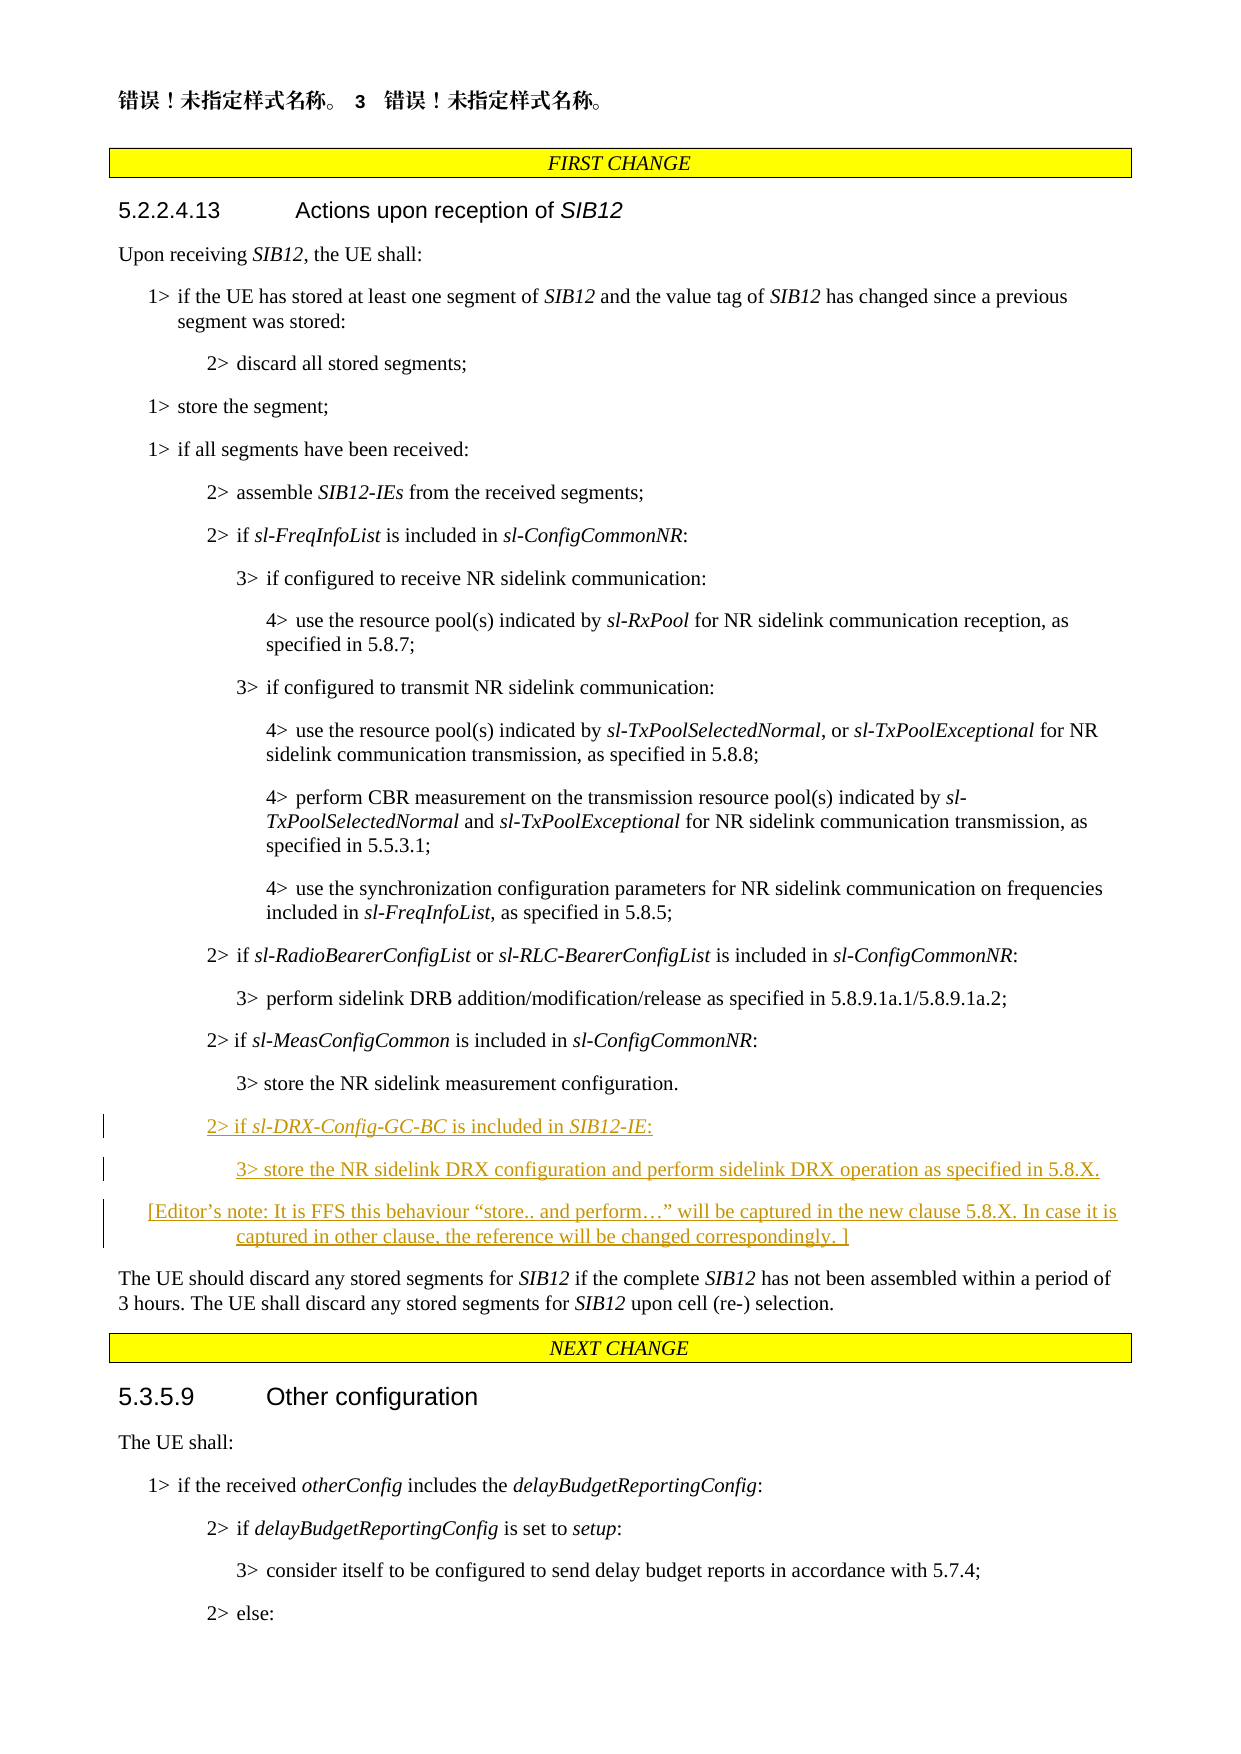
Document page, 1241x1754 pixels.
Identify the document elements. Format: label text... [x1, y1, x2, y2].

text 4> use the resource pool(s) indicated by sl-RxPool for NR sidelink communication reception, as specified in 5.8.7; [266, 608, 1122, 656]
text The UE shall: [118, 1430, 1122, 1454]
text 3> if configured to transmit NR sidelink communication: [236, 675, 1122, 699]
text 2> if sl-RadioBearerConfigList or sl-RLC-BearerConfigList is included in sl-ConfigCommonNR: [207, 943, 1122, 967]
text 4> use the resource pool(s) indicated by sl-TxPoolSelectedNormal, or sl-TxPoolExceptional for NR sidelink communication transmission, as specified in 5.8.8; [266, 718, 1122, 766]
text 3> consider itself to be configured to send delay budget reports in accordance with 5.7.4; [236, 1558, 1122, 1582]
text Upon receiving SIB12, the UE shall: [118, 242, 1122, 266]
text NEXT CHANGE [110, 1334, 1131, 1362]
text 1> if the received otherConfig includes the delayBudgetReportingConfig: [148, 1473, 1122, 1497]
text 2> if sl-MeasConfigCommon is included in sl-ConfigCommonNR: [207, 1028, 1122, 1052]
text 2> assemble SIB12-IEs from the received segments; [207, 480, 1122, 504]
text 4> use the synchronization configuration parameters for NR sidelink communication on frequencies included in sl-FreqInfoList, as specified in 5.8.5; [266, 876, 1122, 924]
text 3> if configured to receive NR sidelink communication: [236, 565, 1122, 589]
text 1> store the segment; [148, 394, 1122, 418]
subtitle 5.3.5.9 Other configuration [118, 1382, 1122, 1411]
text 2> else: [207, 1601, 1122, 1625]
text 3> store the NR sidelink measurement configuration. [236, 1071, 1122, 1095]
subtitle 5.2.2.4.13 Actions upon reception of SIB12 [118, 197, 1122, 223]
text 2> if sl-FreqInfoList is included in sl-ConfigCommonNR: [207, 523, 1122, 547]
text 2> if delayBudgetReportingConfig is set to setup: [207, 1515, 1122, 1539]
text FIRST CHANGE [110, 149, 1131, 177]
text 2> discard all stored segments; [207, 351, 1122, 375]
text 3> perform sidelink DRB addition/modification/release as specified in 5.8.9.1a.1/5.8.9.1a.2; [236, 985, 1122, 1009]
text 1> if all segments have been received: [148, 437, 1122, 461]
text 1> if the UE has stored at least one segment of SIB12 and the value tag of SIB12 has changed since a previous segment was stored: [148, 284, 1122, 333]
text 4> perform CBR measurement on the transmission resource pool(s) indicated by sl-TxPoolSelectedNormal and sl-TxPoolExceptional for NR sidelink communication transmission, as specified in 5.5.3.1; [266, 785, 1122, 857]
text The UE should discard any stored segments for SIB12 if the complete SIB12 has not been assembled within a period of 3 hours. The UE shall discard any stored segments for SIB12 upon cell (re-) selection. [118, 1266, 1122, 1314]
